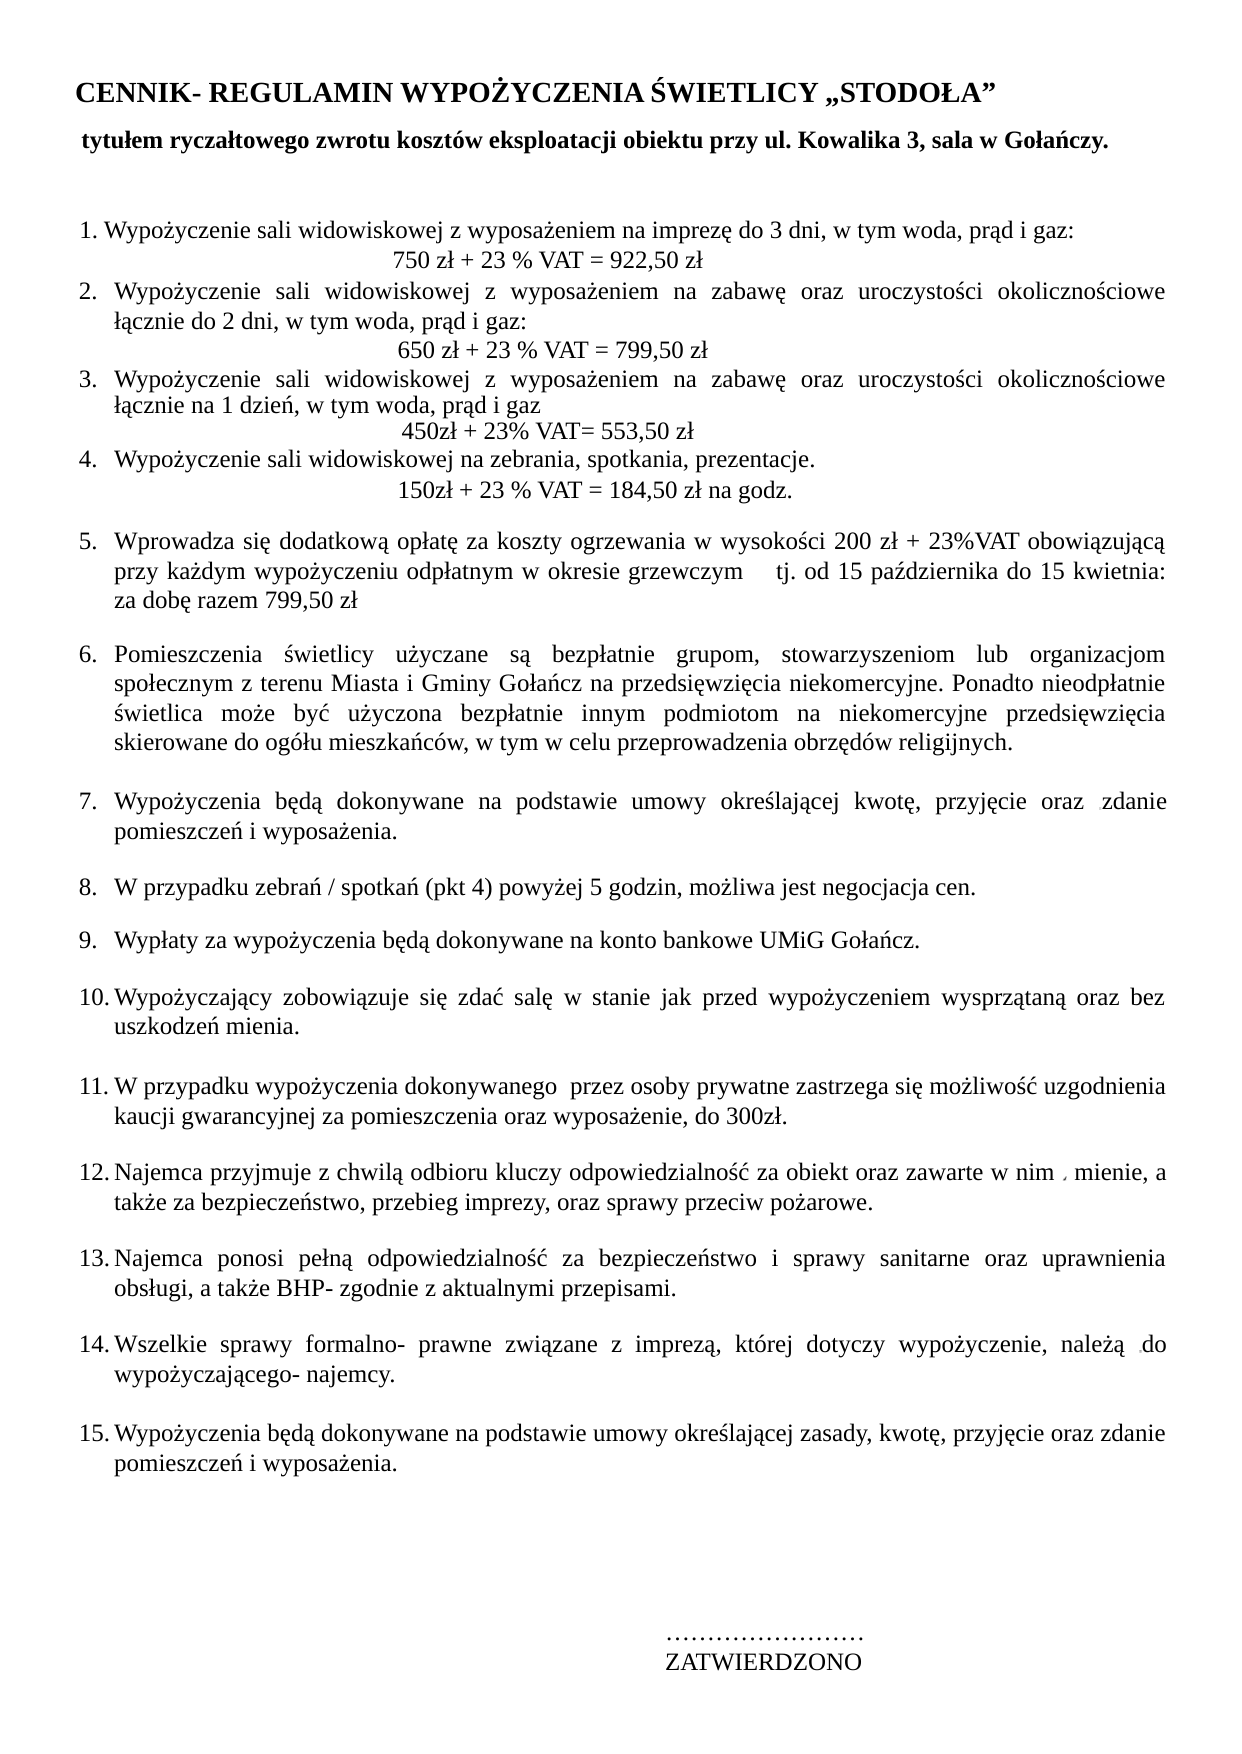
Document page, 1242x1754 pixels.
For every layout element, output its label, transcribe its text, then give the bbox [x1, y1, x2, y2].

list W przypadku zebrań / spotkań (pkt 4) powyżej 5 godzin, możliwa jest negocjacja cen. [79, 872, 1167, 901]
text 750 zł + 23 % VAT = 922,50 zł [75, 246, 1167, 274]
text …………………… ZATWIERDZONO [665, 1617, 1167, 1676]
list Wprowadza się dodatkową opłatę za koszty ogrzewania w wysokości 200 zł + 23%VAT obowiązującą przy każdym wypożyczeniu odpłatnym w okresie grzewczym tj. od 15 października do 15 kwietnia: za dobę razem 799,50 zł [79, 526, 1167, 614]
text 450zł + 23% VAT= 553,50 zł [114, 418, 1167, 444]
list Najemca ponosi pełną odpowiedzialność za bezpieczeństwo i sprawy sanitarne oraz uprawnienia obsługi, a także BHP- zgodnie z aktualnymi przepisami. [79, 1243, 1167, 1302]
list Wypożyczenie sali widowiskowej z wyposażeniem na zabawę oraz uroczystości okolicznościowe łącznie na 1 dzień, w tym woda, prąd i gaz [79, 367, 1167, 418]
text 1. Wypożyczenie sali widowiskowej z wyposażeniem na imprezę do 3 dni, w tym woda, prąd i gaz: [79, 215, 1167, 243]
text CENNIK- REGULAMIN WYPOŻYCZENIA ŚWIETLICY „STODOŁA” [75, 75, 1167, 108]
list Wypożyczenie sali widowiskowej z wyposażeniem na zabawę oraz uroczystości okolicznościowe łącznie do 2 dni, w tym woda, prąd i gaz: [79, 276, 1167, 335]
list Wypożyczający zobowiązuje się zdać salę w stanie jak przed wypożyczeniem wysprzątaną oraz bez uszkodzeń mienia. [79, 982, 1167, 1040]
list W przypadku wypożyczenia dokonywanego przez osoby prywatne zastrzega się możliwość uzgodnienia kaucji gwarancyjnej za pomieszczenia oraz wyposażenie, do 300zł. [79, 1071, 1167, 1129]
list Wypożyczenia będą dokonywane na podstawie umowy określającej zasady, kwotę, przyjęcie oraz zdanie pomieszczeń i wyposażenia. [79, 1418, 1167, 1476]
list Wypożyczenia będą dokonywane na podstawie umowy określającej kwotę, przyjęcie oraz zdanie pomieszczeń i wyposażenia. [79, 786, 1167, 845]
text 650 zł + 23 % VAT = 799,50 zł [310, 336, 881, 364]
list Wypożyczenie sali widowiskowej na zebrania, spotkania, prezentacje. [79, 444, 1167, 473]
list Wszelkie sprawy formalno- prawne związane z imprezą, której dotyczy wypożyczenie, należą do wypożyczającego- najemcy. [79, 1329, 1167, 1388]
list Najemca przyjmuje z chwilą odbioru kluczy odpowiedzialność za obiekt oraz zawarte w nim mienie, a także za bezpieczeństwo, przebieg imprezy, oraz sprawy przeciw pożarowe. [79, 1157, 1167, 1216]
list Wypłaty za wypożyczenia będą dokonywane na konto bankowe UMiG Gołańcz. [79, 925, 1167, 954]
text 150zł + 23 % VAT = 184,50 zł na godz. [78, 475, 1167, 504]
text tytułem ryczałtowego zwrotu kosztów eksploatacji obiektu przy ul. Kowalika 3, sala w Gołańczy. [75, 125, 1167, 154]
list Pomieszczenia świetlicy użyczane są bezpłatnie grupom, stowarzyszeniom lub organizacjom społecznym z terenu Miasta i Gminy Gołańcz na przedsięwzięcia niekomercyjne. Ponadto nieodpłatnie świetlica może być użyczona bezpłatnie innym podmiotom na niekomercyjne przedsięwzięcia skierowane do ogółu mieszkańców, w tym w celu przeprowadzenia obrzędów religijnych. [79, 639, 1167, 756]
